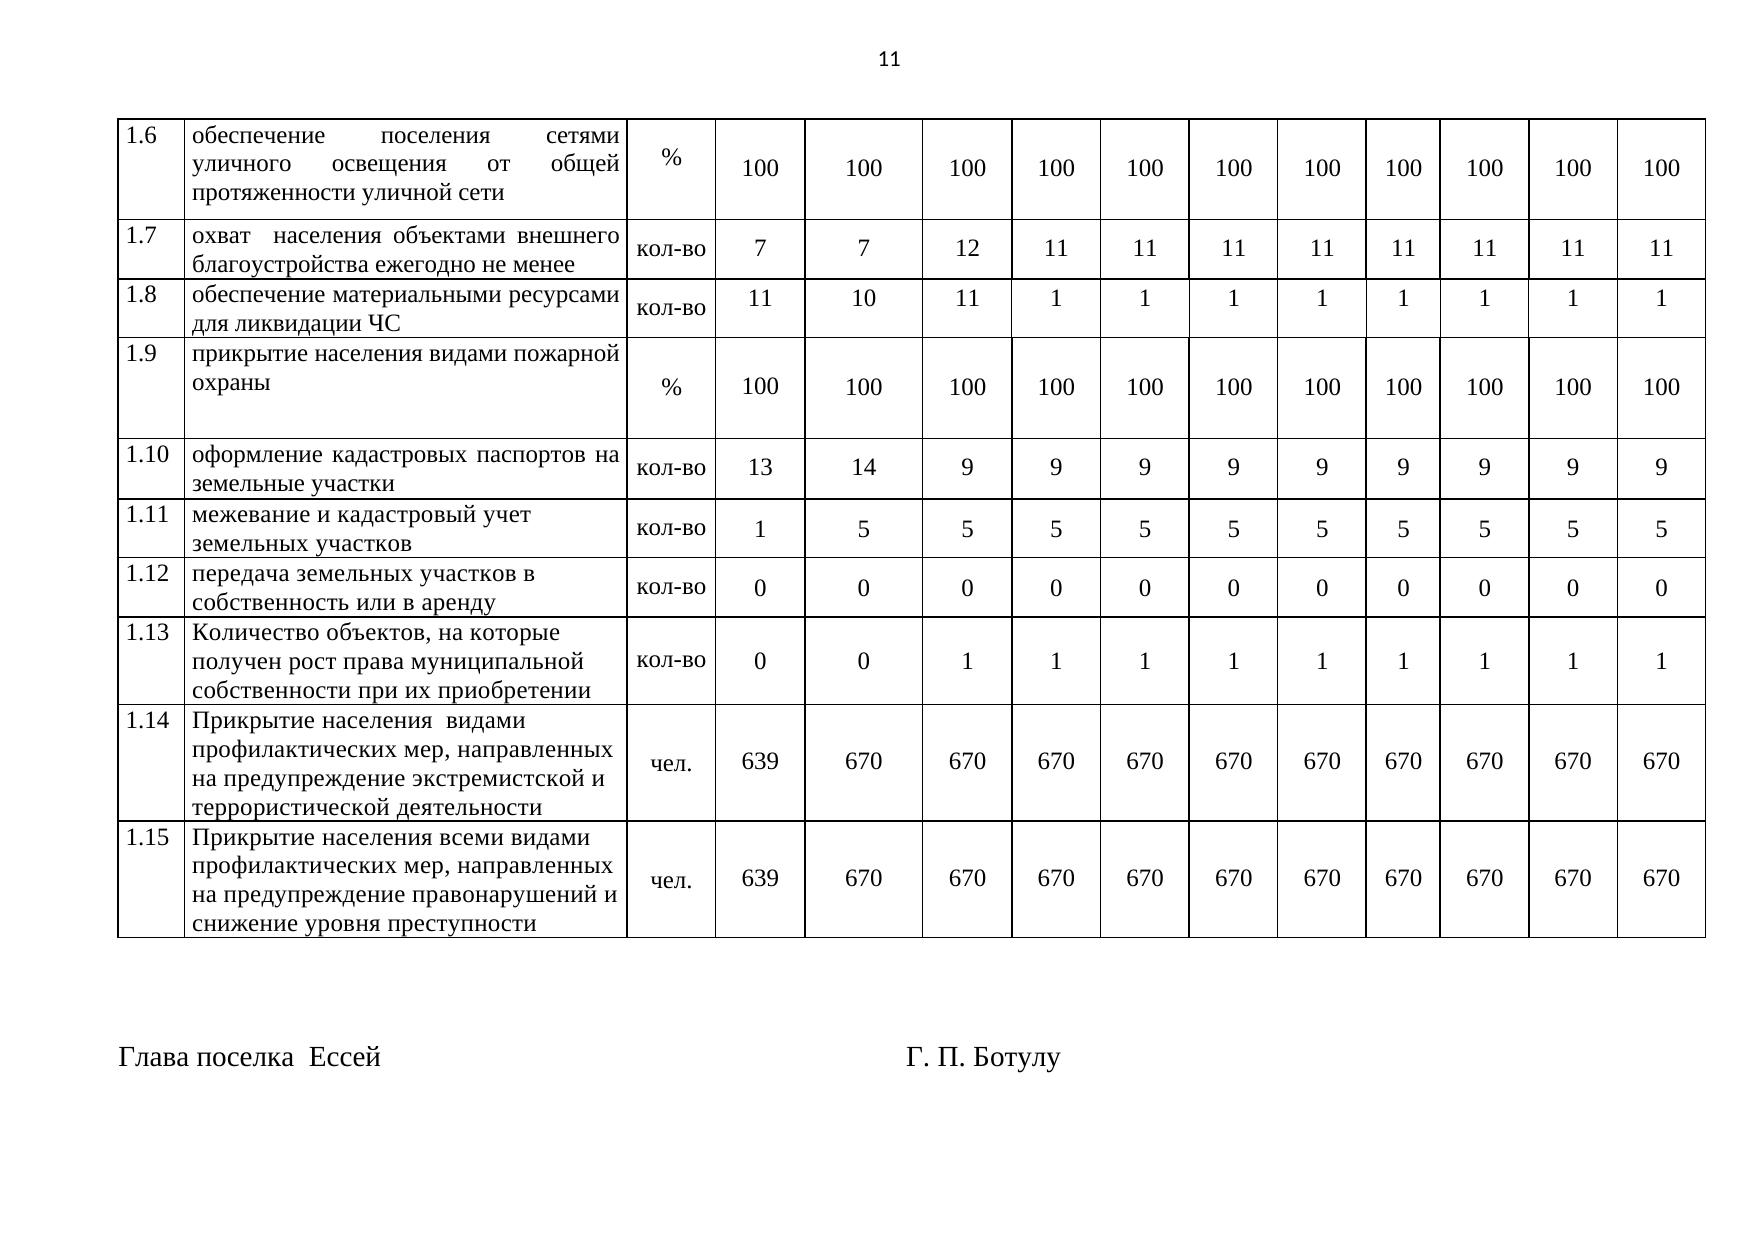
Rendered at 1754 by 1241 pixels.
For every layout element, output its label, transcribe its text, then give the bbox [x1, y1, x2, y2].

table_cell 1 [1278, 618, 1365, 704]
table_cell 0 [1101, 558, 1188, 616]
table_cell 670 [1190, 822, 1277, 937]
table_cell кол-во [628, 558, 715, 616]
table_cell 0 [923, 558, 1011, 616]
table_cell 10 [806, 280, 922, 337]
table_cell 1.11 [119, 500, 184, 557]
table_cell 1.15 [119, 822, 184, 937]
table_cell 670 [1367, 705, 1439, 820]
table_cell оформление кадастровых паспортов на земельные участки [185, 439, 626, 498]
table_cell 100 [1367, 338, 1439, 437]
table_cell 5 [1367, 500, 1439, 557]
table_cell 1.14 [119, 705, 184, 820]
table_cell 100 [716, 120, 804, 219]
table_cell 0 [1618, 558, 1705, 616]
table_cell 100 [1013, 120, 1100, 219]
table_cell 0 [1367, 558, 1439, 616]
table_cell Количество объектов, на которые получен рост права муниципальной собственности при их приобретении [185, 618, 626, 704]
table_cell 670 [1278, 822, 1365, 937]
table_cell 1.7 [119, 220, 184, 278]
table_cell 5 [1618, 500, 1705, 557]
table_cell 670 [806, 705, 922, 820]
table_cell 0 [716, 558, 804, 616]
table_cell 670 [1441, 705, 1528, 820]
table_cell чел. [628, 822, 715, 937]
table_cell 670 [1101, 822, 1188, 937]
table_cell 12 [923, 220, 1011, 278]
table_cell 100 [1101, 120, 1188, 219]
table_cell 100 [923, 338, 1011, 437]
table_cell 11 [1013, 220, 1100, 278]
table_cell 1 [923, 618, 1011, 704]
table_cell 5 [1190, 500, 1277, 557]
table_cell 1 [1367, 618, 1439, 704]
table_cell 670 [1013, 822, 1100, 937]
table_cell 100 [1190, 338, 1277, 437]
table_cell 1.13 [119, 618, 184, 704]
table_cell кол-во [628, 439, 715, 498]
table_cell охват населения объектами внешнего благоустройства ежегодно не менее [185, 220, 626, 278]
table_cell 100 [1278, 120, 1365, 219]
table_cell 1 [716, 500, 804, 557]
table_cell 5 [1101, 500, 1188, 557]
table_cell 670 [1530, 705, 1617, 820]
table_cell 100 [1441, 338, 1528, 437]
table_cell 1 [1441, 618, 1528, 704]
table_cell 670 [923, 822, 1011, 937]
table_cell обеспечение материальными ресурсами для ликвидации ЧС [185, 280, 626, 337]
table_cell 1 [1190, 280, 1277, 337]
table_cell 1.12 [119, 558, 184, 616]
table_cell 100 [1530, 120, 1617, 219]
table_cell 9 [923, 439, 1011, 498]
table_cell 100 [923, 120, 1011, 219]
table_cell 11 [1441, 220, 1528, 278]
table_cell 100 [1530, 338, 1617, 437]
table_cell 11 [1190, 220, 1277, 278]
table_cell кол-во [628, 500, 715, 557]
table_cell чел. [628, 705, 715, 820]
table_cell 670 [1530, 822, 1617, 937]
table_cell 670 [806, 822, 922, 937]
table_cell 100 [1278, 338, 1365, 437]
table_cell 5 [923, 500, 1011, 557]
table_cell 1 [1012, 280, 1100, 337]
table_cell 9 [1441, 439, 1528, 498]
table_cell 11 [716, 280, 804, 337]
table_cell 100 [1101, 338, 1188, 437]
table_cell кол-во [628, 220, 715, 278]
table_cell 1 [1278, 280, 1366, 337]
table_cell 11 [1101, 220, 1188, 278]
table_cell 1 [1618, 618, 1705, 704]
table_cell 11 [1618, 220, 1705, 278]
table_cell 1.8 [119, 280, 184, 337]
table_cell 5 [1441, 500, 1528, 557]
table_cell 0 [1441, 558, 1528, 616]
table_cell 670 [1441, 822, 1528, 937]
table_cell Прикрытие населения видами профилактических мер, направленных на предупреждение экстремистской и террористической деятельности [185, 705, 626, 820]
table_cell 11 [1367, 220, 1439, 278]
table_cell 0 [806, 558, 922, 616]
text Глава поселка Ессей Г. П. Ботулу [118, 1039, 1659, 1073]
table_cell 11 [923, 280, 1011, 337]
table_cell 1 [1618, 280, 1705, 337]
table_cell 7 [716, 220, 804, 278]
table_cell 7 [806, 220, 922, 278]
table_cell 9 [1101, 439, 1188, 498]
table_cell 5 [1278, 500, 1365, 557]
table_cell 100 [1190, 120, 1277, 219]
table_cell 1.10 [119, 439, 184, 498]
table_cell 9 [1278, 439, 1365, 498]
table_cell 1 [1190, 618, 1277, 704]
table_cell 100 [1441, 120, 1528, 219]
table_cell 1 [1101, 280, 1189, 337]
table_cell 0 [1530, 558, 1617, 616]
table_cell 1 [1441, 280, 1528, 337]
table_cell 13 [716, 439, 804, 498]
table_cell 5 [1530, 500, 1617, 557]
table_cell кол-во [628, 280, 715, 337]
table_cell обеспечение поселения сетями уличного освещения от общей протяженности уличной сети [185, 120, 626, 219]
table_cell 1 [1367, 280, 1440, 337]
table_cell 100 [806, 120, 922, 219]
table_cell 100 [716, 338, 804, 437]
table_cell 0 [1278, 558, 1365, 616]
table_cell 100 [1618, 338, 1705, 437]
table_cell 100 [806, 338, 922, 437]
table_cell 1 [1530, 618, 1617, 704]
table_cell прикрытие населения видами пожарной охраны [185, 338, 626, 437]
table_cell 0 [716, 618, 804, 704]
table_cell 9 [1618, 439, 1705, 498]
table_cell % [628, 120, 715, 219]
table_cell кол-во [628, 618, 715, 704]
table_cell 0 [1013, 558, 1100, 616]
table_cell передача земельных участков в собственность или в аренду [185, 558, 626, 616]
table_cell 9 [1190, 439, 1277, 498]
table_cell 670 [1190, 705, 1277, 820]
table_cell 5 [1013, 500, 1100, 557]
table_cell 1.9 [119, 338, 184, 437]
table_cell 9 [1367, 439, 1439, 498]
table_cell 100 [1013, 338, 1100, 437]
table_cell 670 [1618, 822, 1705, 937]
table_cell 1 [1101, 618, 1188, 704]
table_cell 670 [923, 705, 1011, 820]
table_cell 11 [1530, 220, 1617, 278]
table_cell 100 [1367, 120, 1439, 219]
table_cell 100 [1618, 120, 1705, 219]
table_cell межевание и кадастровый учет земельных участков [185, 500, 626, 557]
table_cell 1 [1013, 618, 1100, 704]
table_cell 0 [1190, 558, 1277, 616]
table_cell 1.6 [119, 120, 184, 219]
table_cell 1 [1529, 280, 1617, 337]
table_cell 670 [1367, 822, 1439, 937]
table_cell 670 [1101, 705, 1188, 820]
table_cell 11 [1278, 220, 1365, 278]
table_cell 670 [1618, 705, 1705, 820]
table_cell 9 [1530, 439, 1617, 498]
table_cell 0 [806, 618, 922, 704]
table_cell 5 [806, 500, 922, 557]
table_cell Прикрытие населения всеми видами профилактических мер, направленных на предупреждение правонарушений и снижение уровня преступности [185, 822, 626, 937]
table_cell % [628, 338, 715, 437]
table_cell 14 [806, 439, 922, 498]
table_cell 670 [1013, 705, 1100, 820]
table_cell 639 [716, 705, 804, 820]
table_cell 639 [716, 822, 804, 937]
table_cell 9 [1013, 439, 1100, 498]
table_cell 670 [1278, 705, 1365, 820]
